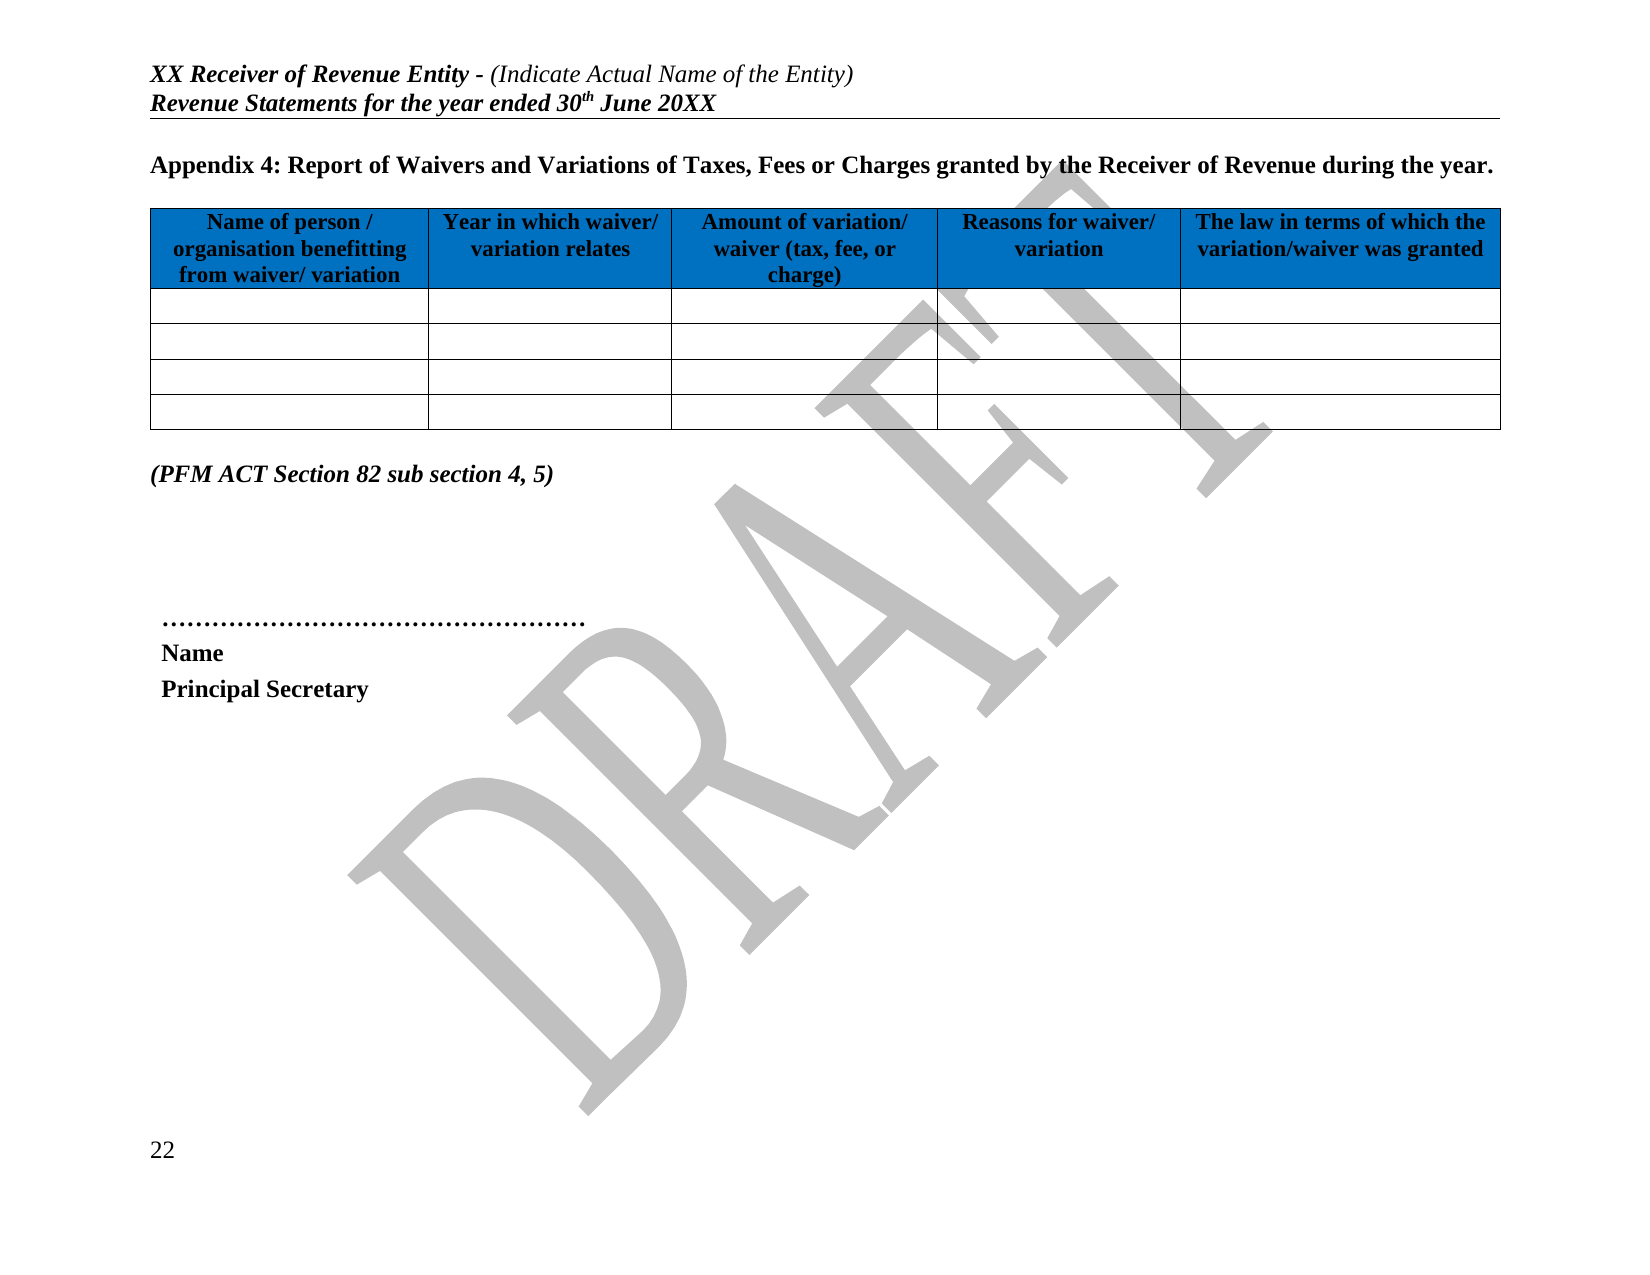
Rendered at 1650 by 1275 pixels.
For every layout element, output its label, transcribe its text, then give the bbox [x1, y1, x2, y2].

table_cell [1181, 289, 1500, 323]
table_header …………………………………………… [150, 603, 677, 638]
table_cell [938, 360, 1180, 394]
table_cell [1181, 395, 1500, 429]
table_cell Name [150, 638, 677, 674]
table_cell [938, 324, 1180, 358]
text (PFM ACT Section 82 sub section 4, 5) [150, 459, 1500, 488]
table_cell [1181, 324, 1500, 358]
text Appendix 4: Report of Waivers and Variations of Taxes, Fees or Charges granted by the Receiver of Revenue during the year. [150, 150, 1500, 179]
table_cell [429, 395, 671, 429]
table_cell [151, 289, 428, 323]
table_cell [151, 395, 428, 429]
table_cell [672, 324, 937, 358]
table_cell [672, 395, 937, 429]
table_cell [1181, 360, 1500, 394]
table_header Name of person / organisation benefitting from waiver/ variation [151, 209, 428, 288]
table_header Amount of variation/ waiver (tax, fee, or charge) [672, 209, 937, 288]
table_cell [672, 360, 937, 394]
table_cell [672, 289, 937, 323]
table_header Year in which waiver/ variation relates [429, 209, 671, 288]
table_cell [429, 289, 671, 323]
table_cell Principal Secretary [150, 674, 677, 709]
table_cell [151, 324, 428, 358]
table_cell [938, 395, 1180, 429]
table_cell [151, 360, 428, 394]
table_header Reasons for waiver/ variation [938, 209, 1180, 288]
table_header The law in terms of which the variation/waiver was granted [1181, 209, 1500, 288]
table_cell [150, 709, 677, 744]
table_cell [938, 289, 1180, 323]
table_cell [429, 360, 671, 394]
table_cell [429, 324, 671, 358]
